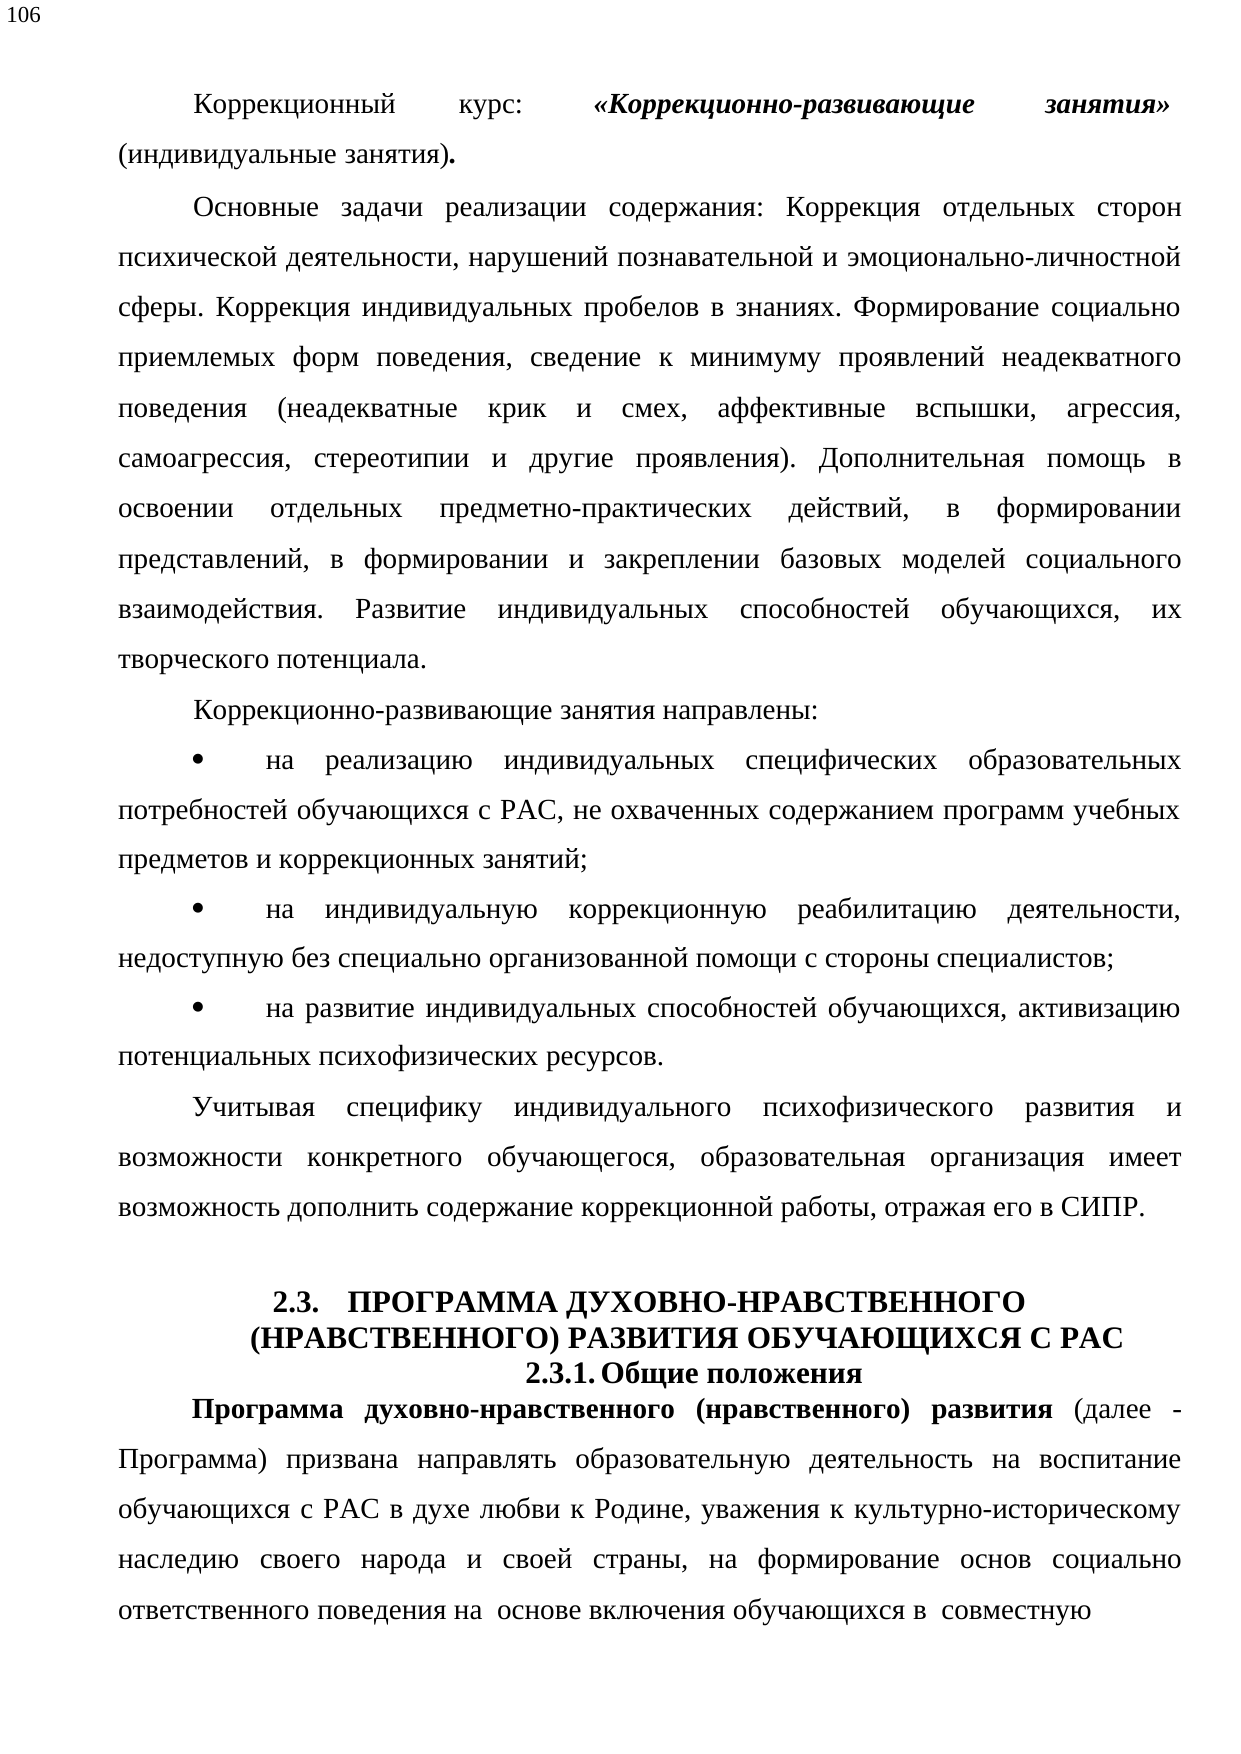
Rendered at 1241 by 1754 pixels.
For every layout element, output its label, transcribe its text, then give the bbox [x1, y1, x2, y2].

subtitle ПРОГРАММА ДУХОВНО-НРАВСТВЕННОГО (НРАВСТВЕННОГО) РАЗВИТИЯ ОБУЧАЮЩИХСЯ С РАС [250, 1283, 1124, 1355]
list на индивидуальную коррекционную реабилитацию деятельности, недоступную без специально организованной помощи с стороны специалистов; [118, 891, 1181, 973]
text (индивидуальные занятия). [118, 136, 1205, 170]
list на реализацию индивидуальных специфических образовательных потребностей обучающихся с РАС, не охваченных содержанием программ учебных предметов и коррекционных занятий; [118, 742, 1181, 875]
text Программа духовно-нравственного (нравственного) развития (далее - Программа) призвана направлять образовательную деятельность на воспитание обучающихся с РАС в духе любви к Родине, уважения к культурно-историческому наследию своего народа и своей страны, на формирование основ социально ответственного поведения на основе включения обучающихся в совместную [118, 1391, 1182, 1626]
text Основные задачи реализации содержания: Коррекция отдельных сторон психической деятельности, нарушений познавательной и эмоционально-личностной сферы. Коррекция индивидуальных пробелов в знаниях. Формирование социально приемлемых форм поведения, сведение к минимуму проявлений неадекватного поведения (неадекватные крик и смех, аффективные вспышки, агрессия, самоагрессия, стереотипии и другие проявления). Дополнительная помощь в освоении отдельных предметно-практических действий, в формировании представлений, в формировании и закреплении базовых моделей социального взаимодействия. Развитие индивидуальных способностей обучающихся, их творческого потенциала. [118, 189, 1182, 675]
subtitle Общие положения [525, 1355, 1205, 1391]
text Учитывая специфику индивидуального психофизического развития и возможности конкретного обучающегося, образовательная организация имеет возможность дополнить содержание коррекционной работы, отражая его в СИПР. [118, 1089, 1181, 1223]
text Коррекционный курс: «Коррекционно-развивающие занятия» [193, 86, 1205, 119]
list на развитие индивидуальных способностей обучающихся, активизацию потенциальных психофизических ресурсов. [118, 990, 1181, 1072]
text Коррекционно-развивающие занятия направлены: [193, 692, 1205, 726]
